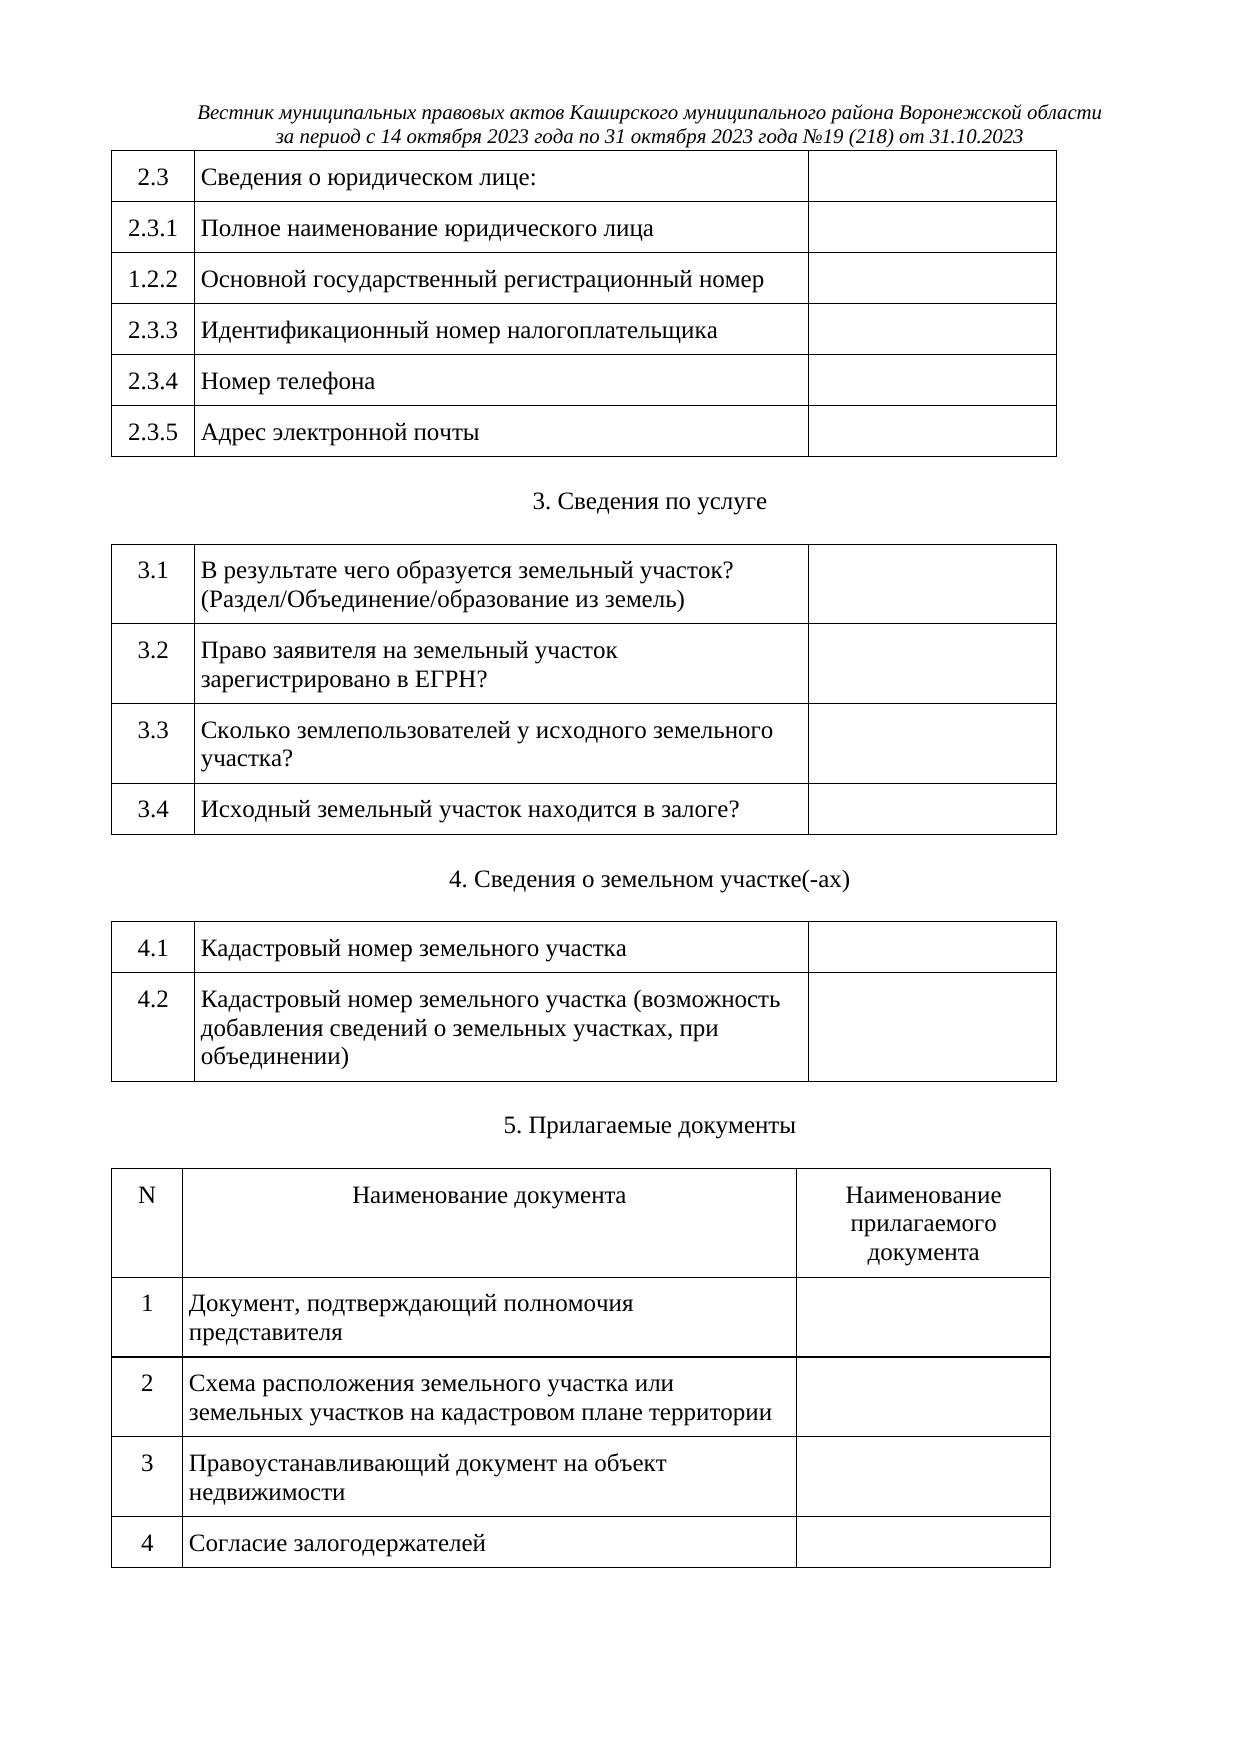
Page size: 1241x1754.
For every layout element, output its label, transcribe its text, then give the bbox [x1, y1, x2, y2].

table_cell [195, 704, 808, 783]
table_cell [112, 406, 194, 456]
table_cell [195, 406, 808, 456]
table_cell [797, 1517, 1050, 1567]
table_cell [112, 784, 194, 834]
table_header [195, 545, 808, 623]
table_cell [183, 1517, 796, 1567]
text 4. Сведения о земельном участке(-ах) [118, 864, 1181, 892]
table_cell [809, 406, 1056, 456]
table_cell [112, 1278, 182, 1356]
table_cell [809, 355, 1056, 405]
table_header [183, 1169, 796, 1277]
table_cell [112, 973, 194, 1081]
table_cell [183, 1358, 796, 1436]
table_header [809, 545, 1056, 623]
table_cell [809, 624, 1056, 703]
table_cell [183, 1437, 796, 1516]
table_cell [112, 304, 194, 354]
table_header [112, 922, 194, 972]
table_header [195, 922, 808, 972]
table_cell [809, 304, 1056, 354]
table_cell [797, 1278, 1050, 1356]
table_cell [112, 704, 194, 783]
text 5. Прилагаемые документы [118, 1111, 1181, 1139]
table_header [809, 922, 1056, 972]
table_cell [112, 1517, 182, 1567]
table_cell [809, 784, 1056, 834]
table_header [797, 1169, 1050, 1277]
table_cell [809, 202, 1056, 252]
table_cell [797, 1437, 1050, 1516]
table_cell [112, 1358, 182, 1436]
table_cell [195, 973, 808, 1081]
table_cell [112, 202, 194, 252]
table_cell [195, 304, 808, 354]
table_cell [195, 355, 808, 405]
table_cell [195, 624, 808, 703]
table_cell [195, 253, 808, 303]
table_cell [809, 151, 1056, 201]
text 3. Сведения по услуге [118, 486, 1181, 515]
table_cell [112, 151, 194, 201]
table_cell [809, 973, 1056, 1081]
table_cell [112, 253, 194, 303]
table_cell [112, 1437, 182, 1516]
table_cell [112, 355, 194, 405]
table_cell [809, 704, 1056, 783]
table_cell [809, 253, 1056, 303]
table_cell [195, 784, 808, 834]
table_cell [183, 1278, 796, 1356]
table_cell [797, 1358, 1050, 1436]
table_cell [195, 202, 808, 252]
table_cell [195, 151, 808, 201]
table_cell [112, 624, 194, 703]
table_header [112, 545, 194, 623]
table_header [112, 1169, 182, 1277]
